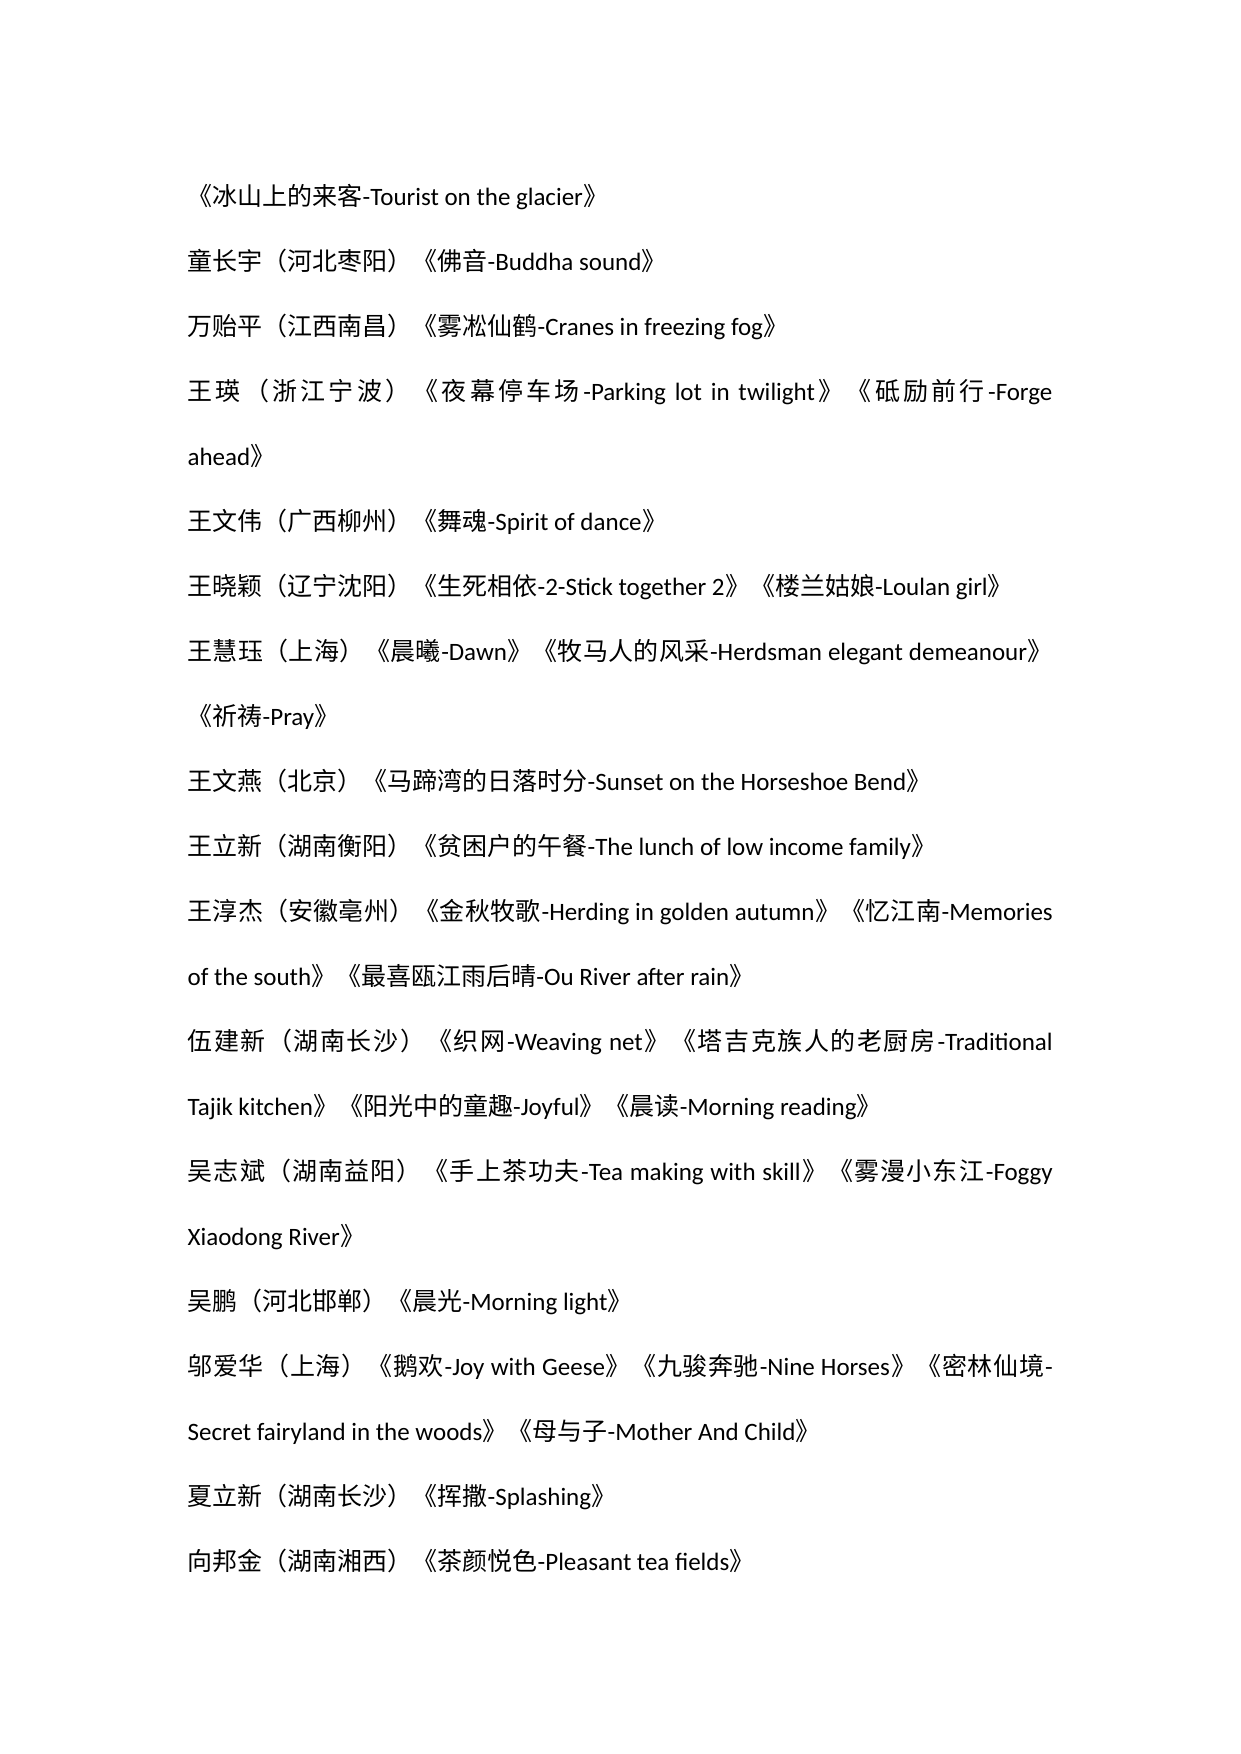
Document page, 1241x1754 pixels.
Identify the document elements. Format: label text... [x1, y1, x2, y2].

text 邬爱华（上海）《鹅欢-Joy with Geese》《九骏奔驰-Nine Horses》《密林仙境-Secret fairyland in the woods》《母与子-Mother And Child》 [187, 1332, 1053, 1462]
text 夏立新（湖南长沙）《挥撒-Splashing》 [187, 1462, 1053, 1527]
text 王淳杰（安徽亳州）《金秋牧歌-Herding in golden autumn》《忆江南-Memories of the south》《最喜瓯江雨后晴-Ou River after rain》 [187, 877, 1053, 1007]
text 王瑛（浙江宁波）《夜幕停车场-Parking lot in twilight》《砥励前行-Forge ahead》 [187, 357, 1053, 487]
text 伍建新（湖南长沙）《织网-Weaving net》《塔吉克族人的老厨房-Traditional Tajik kitchen》《阳光中的童趣-Joyful》《晨读-Morning reading》 [187, 1007, 1053, 1137]
text 童长宇（河北枣阳）《佛音-Buddha sound》 [187, 227, 1053, 292]
text 王晓颖（辽宁沈阳）《生死相依-2-Stick together 2》《楼兰姑娘-Loulan girl》 [187, 552, 1053, 617]
text 王文燕（北京）《马蹄湾的日落时分-Sunset on the Horseshoe Bend》 [187, 747, 1053, 812]
text 王慧珏（上海）《晨曦-Dawn》《牧马人的风采-Herdsman elegant demeanour》《祈祷-Pray》 [187, 617, 1053, 747]
text 吴志斌（湖南益阳）《手上茶功夫-Tea making with skill》《雾漫小东江-Foggy Xiaodong River》 [187, 1137, 1053, 1267]
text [187, 162, 1053, 227]
text 王立新（湖南衡阳）《贫困户的午餐-The lunch of low income family》 [187, 812, 1053, 877]
text 王文伟（广西柳州）《舞魂-Spirit of dance》 [187, 487, 1053, 552]
text 向邦金（湖南湘西）《茶颜悦色-Pleasant tea fields》 [187, 1527, 1053, 1592]
text 吴鹏（河北邯郸）《晨光-Morning light》 [187, 1267, 1053, 1332]
text 万贻平（江西南昌）《雾凇仙鹤-Cranes in freezing fog》 [187, 292, 1053, 357]
